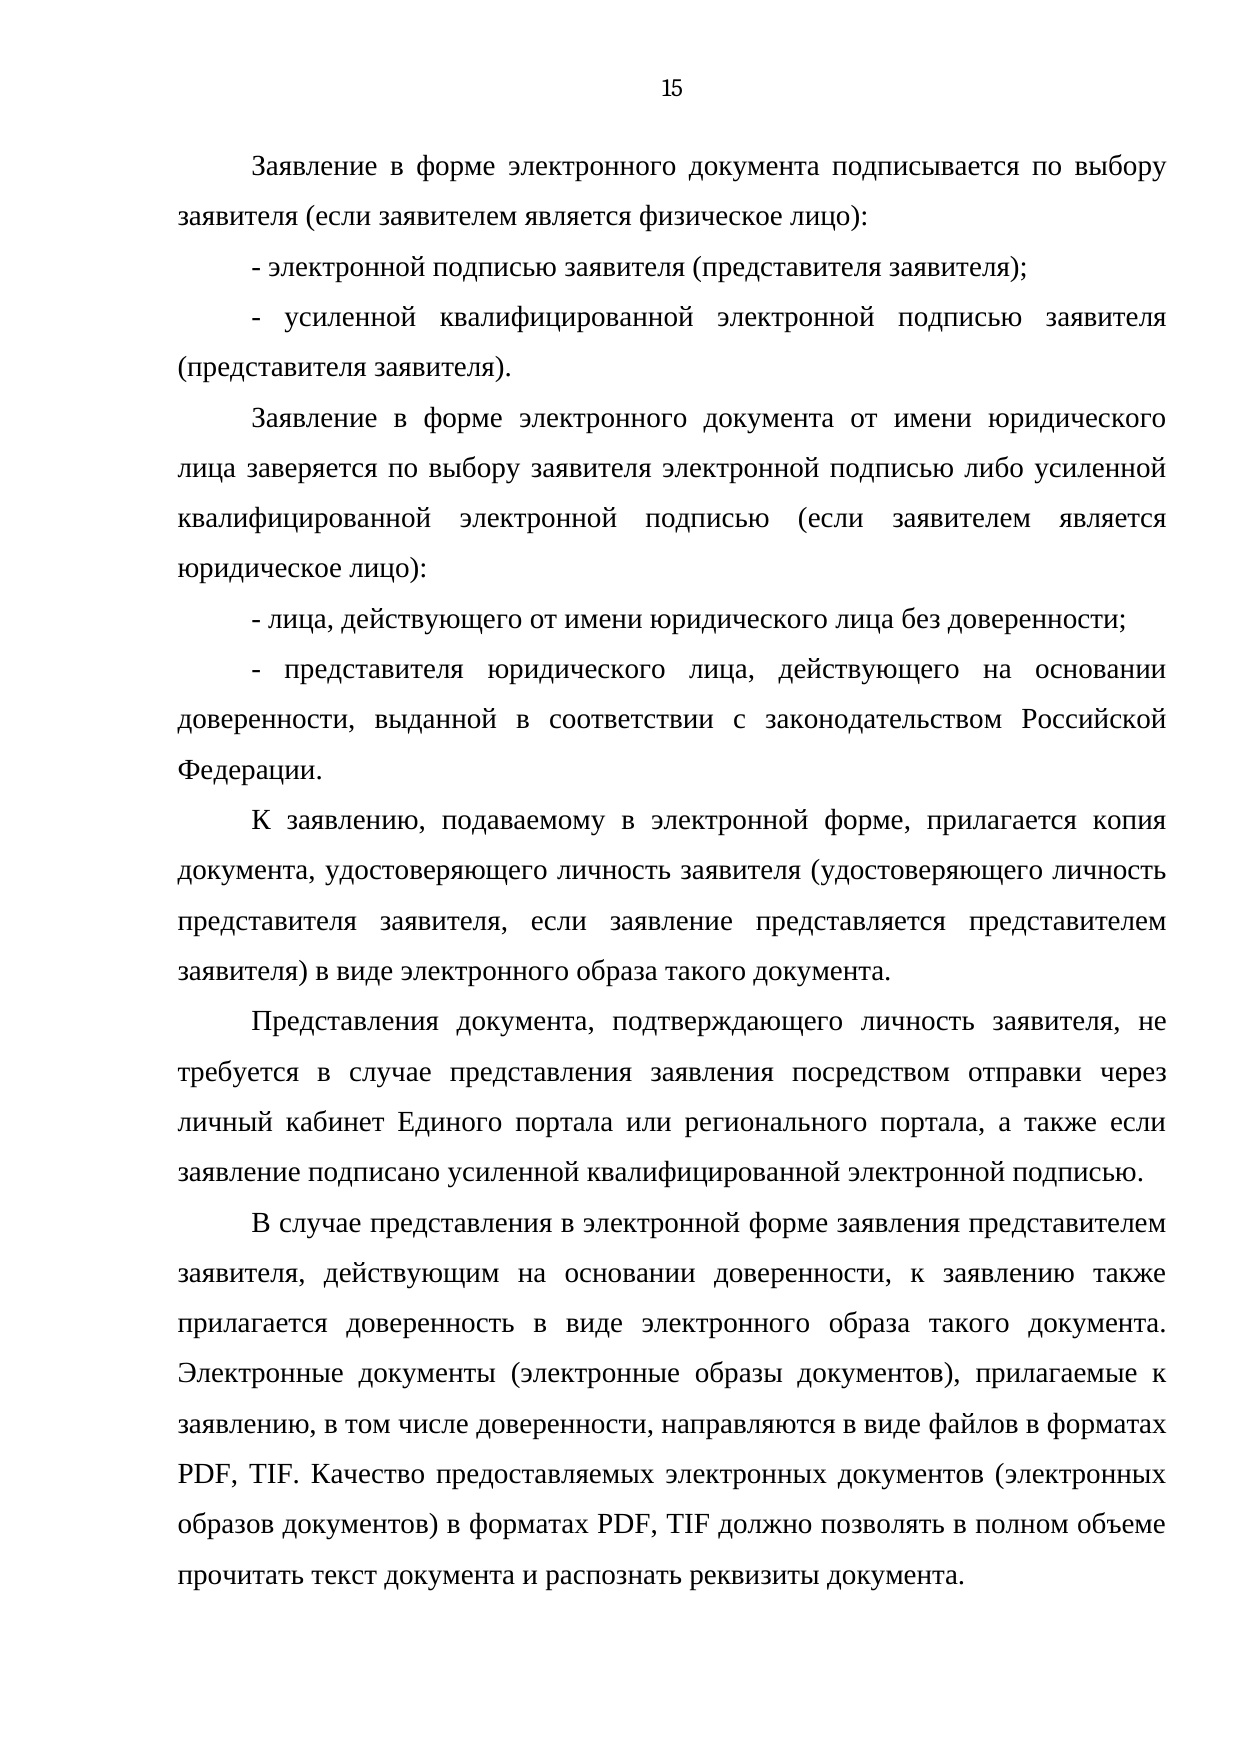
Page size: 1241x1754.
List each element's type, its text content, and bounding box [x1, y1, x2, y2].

text К заявлению, подаваемому в электронной форме, прилагается копия документа, удостоверяющего личность заявителя (удостоверяющего личность представителя заявителя, если заявление представляется представителем заявителя) в виде электронного образа такого документа. [177, 802, 1167, 987]
text Представления документа, подтверждающего личность заявителя, не требуется в случае представления заявления посредством отправки через личный кабинет Единого портала или регионального портала, а также если заявление подписано усиленной квалифицированной электронной подписью. [177, 1003, 1167, 1188]
text - представителя юридического лица, действующего на основании доверенности, выданной в соответствии с законодательством Российской Федерации. [177, 651, 1167, 785]
text - усиленной квалифицированной электронной подписью заявителя (представителя заявителя). [177, 299, 1167, 383]
text В случае представления в электронной форме заявления представителем заявителя, действующим на основании доверенности, к заявлению также прилагается доверенность в виде электронного образа такого документа. Электронные документы (электронные образы документов), прилагаемые к заявлению, в том числе доверенности, направляются в виде файлов в форматах PDF, TIF. Качество предоставляемых электронных документов (электронных образов документов) в форматах PDF, TIF должно позволять в полном объеме прочитать текст документа и распознать реквизиты документа. [177, 1205, 1167, 1590]
text - электронной подписью заявителя (представителя заявителя); [177, 249, 1167, 282]
text Заявление в форме электронного документа от имени юридического лица заверяется по выбору заявителя электронной подписью либо усиленной квалифицированной электронной подписью (если заявителем является юридическое лицо): [177, 400, 1167, 584]
text Заявление в форме электронного документа подписывается по выбору заявителя (если заявителем является физическое лицо): [177, 102, 1167, 232]
text - лица, действующего от имени юридического лица без доверенности; [177, 601, 1167, 634]
